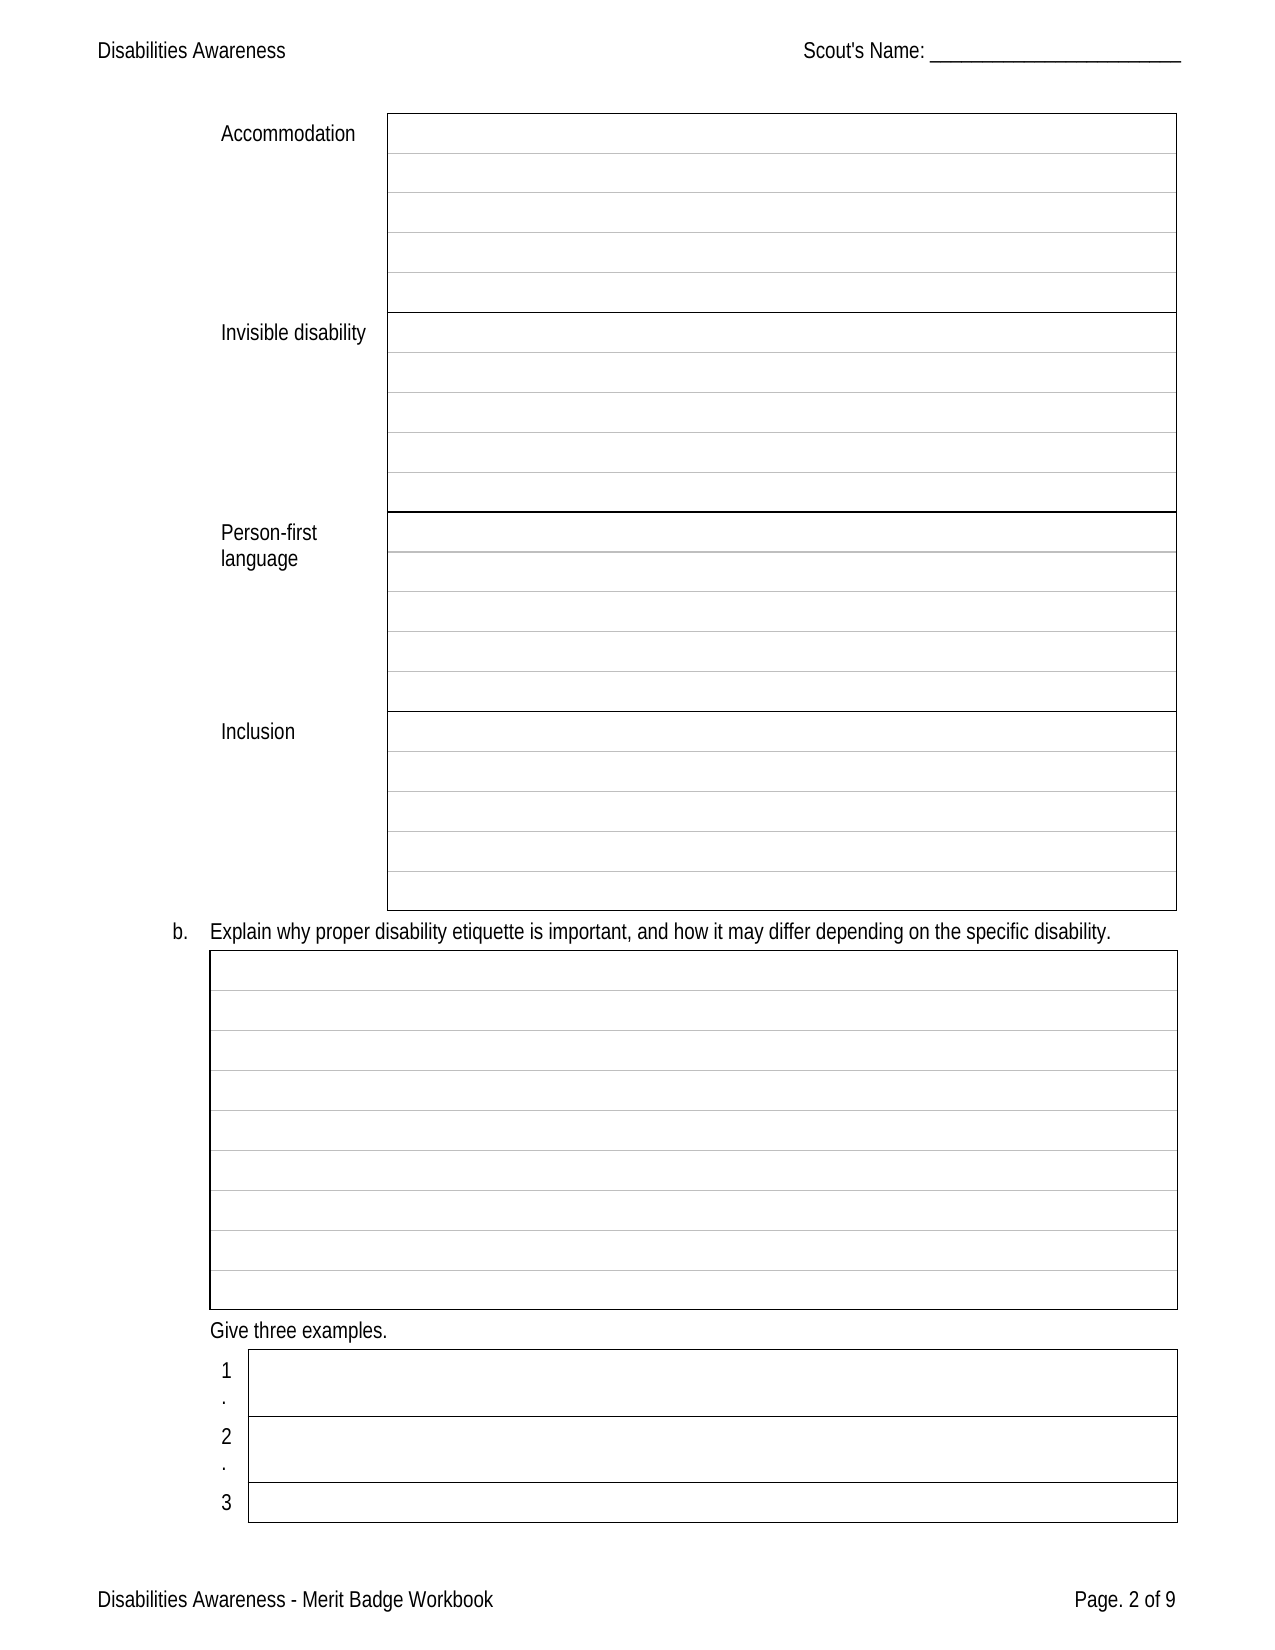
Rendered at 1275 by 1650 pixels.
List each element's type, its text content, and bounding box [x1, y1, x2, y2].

table_header [211, 951, 1177, 990]
table_cell [388, 712, 1176, 751]
table_cell Invisible disability [210, 312, 387, 511]
table_cell [249, 1417, 1177, 1482]
table_cell [211, 1191, 1177, 1229]
table_cell 2. [210, 1416, 248, 1482]
table_cell [388, 154, 1176, 192]
table_cell [388, 672, 1176, 711]
table_cell [388, 832, 1176, 871]
table_cell [388, 553, 1176, 591]
text b. Explain why proper disability etiquette is important, and how it may differ depending on the specific disability. [135, 918, 1177, 944]
table_header Accommodation [210, 113, 387, 312]
table_cell Inclusion [210, 711, 387, 910]
table_cell [388, 433, 1176, 472]
table_header 1. [210, 1349, 248, 1416]
table_cell 3. [210, 1482, 248, 1522]
text Give three examples. [135, 1317, 1177, 1343]
table_cell [388, 473, 1176, 511]
table_cell [211, 1031, 1177, 1070]
table_cell [388, 792, 1176, 831]
table_cell [211, 1111, 1177, 1150]
table_cell [211, 1151, 1177, 1190]
table_cell [388, 393, 1176, 432]
table_cell [388, 313, 1176, 352]
table_cell [211, 1271, 1177, 1309]
table_cell [211, 1071, 1177, 1110]
table_cell [388, 872, 1176, 910]
table_cell [388, 513, 1176, 551]
table_cell [211, 1231, 1177, 1269]
table_cell [388, 353, 1176, 392]
table_cell [249, 1483, 1177, 1522]
table_header [249, 1350, 1177, 1416]
table_header [388, 114, 1176, 152]
table_cell Person-first language [210, 511, 387, 711]
table_cell [211, 991, 1177, 1030]
table_cell [388, 273, 1176, 312]
table_cell [388, 233, 1176, 272]
table_cell [388, 632, 1176, 671]
table_cell [388, 592, 1176, 631]
table_cell [388, 752, 1176, 791]
table_cell [388, 193, 1176, 232]
